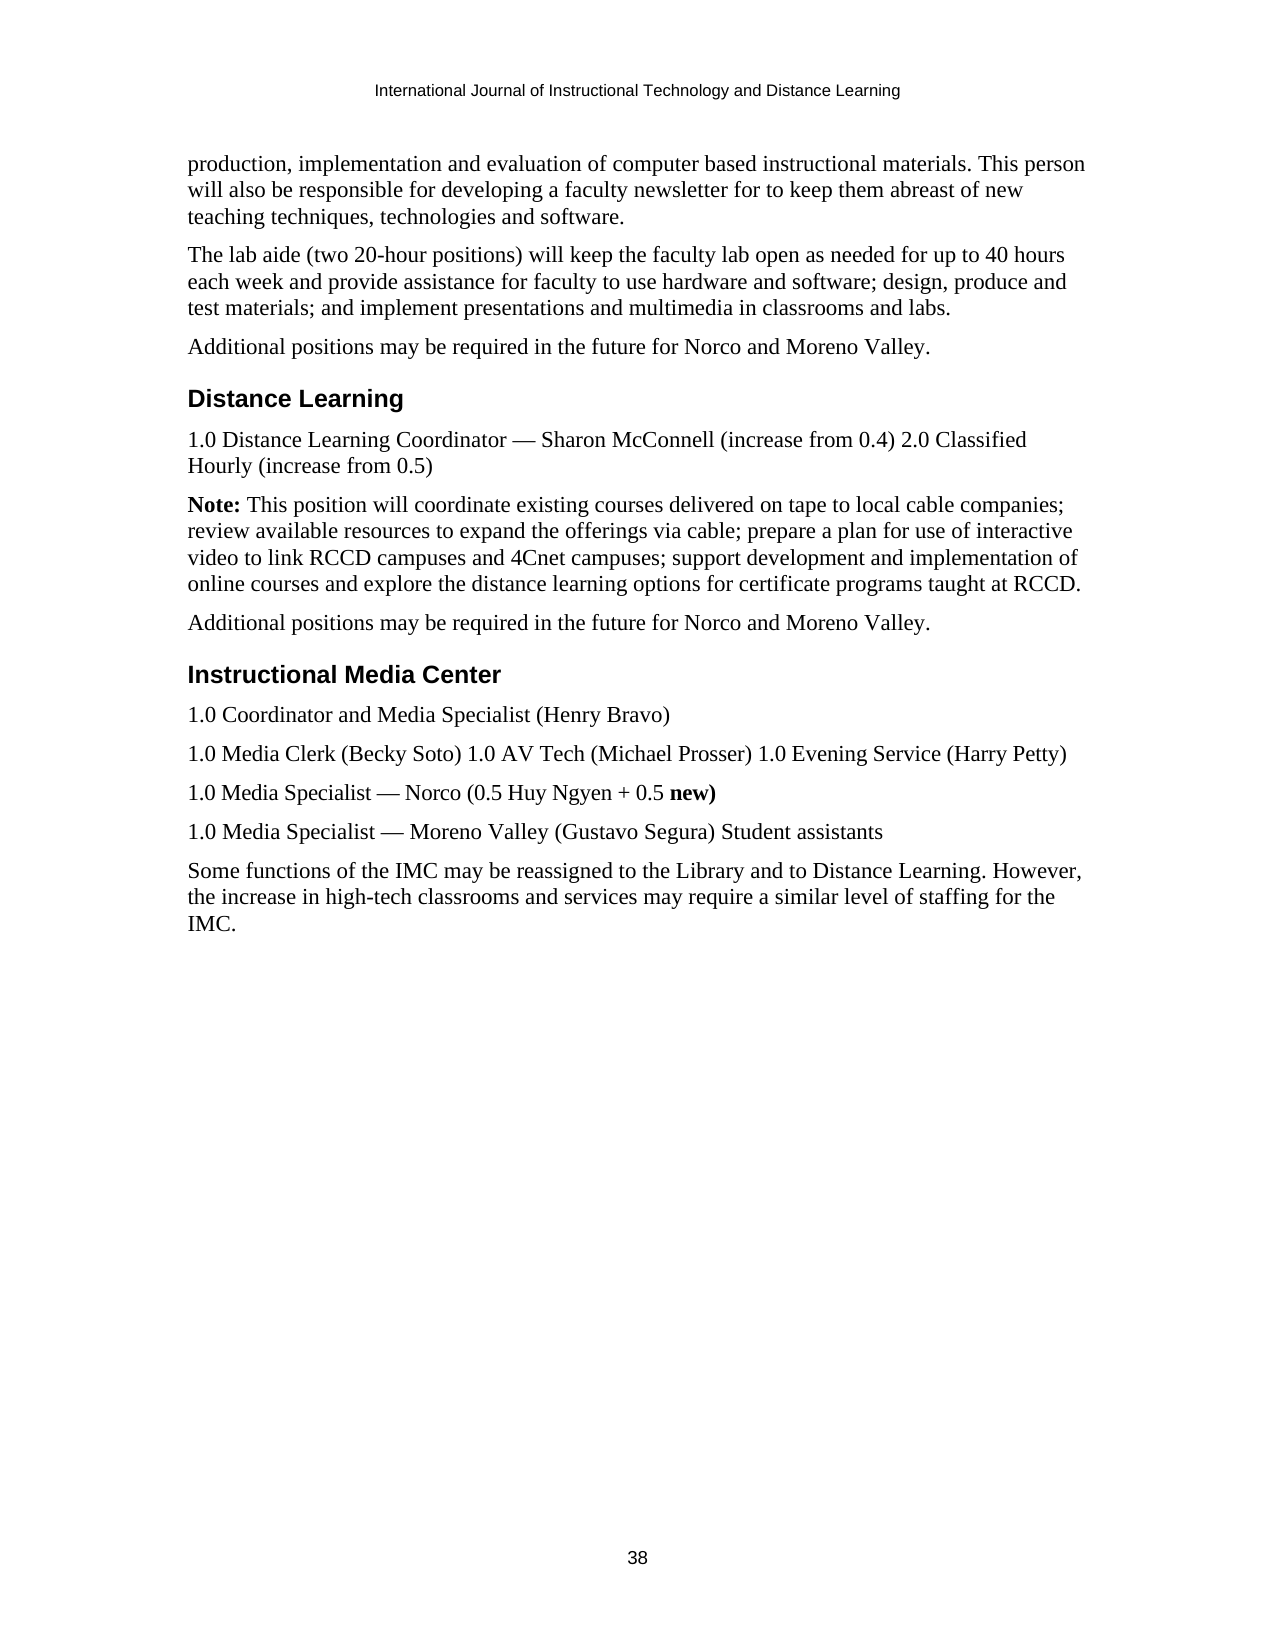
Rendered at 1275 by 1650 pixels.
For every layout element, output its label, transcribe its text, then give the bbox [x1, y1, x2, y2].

text Additional positions may be required in the future for Norco and Moreno Valley. [187, 333, 1087, 359]
text Additional positions may be required in the future for Norco and Moreno Valley. [187, 609, 1087, 635]
text 1.0 Media Specialist — Moreno Valley (Gustavo Segura) Student assistants [187, 818, 1087, 844]
subtitle Instructional Media Center [187, 660, 1087, 689]
text 1.0 Media Specialist — Norco (0.5 Huy Ngyen + 0.5 new) [187, 779, 1087, 806]
subtitle Distance Learning [187, 384, 1087, 413]
text 1.0 Media Clerk (Becky Soto) 1.0 AV Tech (Michael Prosser) 1.0 Evening Service (Harry Petty) [187, 740, 1087, 767]
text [187, 150, 1087, 229]
text 1.0 Distance Learning Coordinator — Sharon McConnell (increase from 0.4) 2.0 Classified Hourly (increase from 0.5) [187, 426, 1087, 478]
text 1.0 Coordinator and Media Specialist (Henry Bravo) [187, 701, 1087, 728]
text The lab aide (two 20-hour positions) will keep the faculty lab open as needed for up to 40 hours each week and provide assistance for faculty to use hardware and software; design, produce and test materials; and implement presentations and multimedia in classrooms and labs. [187, 242, 1087, 321]
text Note: This position will coordinate existing courses delivered on tape to local cable companies; review available resources to expand the offerings via cable; prepare a plan for use of interactive video to link RCCD campuses and 4Cnet campuses; support development and implementation of online courses and explore the distance learning options for certificate programs taught at RCCD. [187, 491, 1087, 596]
text Some functions of the IMC may be reassigned to the Library and to Distance Learning. However, the increase in high-tech classrooms and services may require a similar level of staffing for the IMC. [187, 857, 1087, 936]
